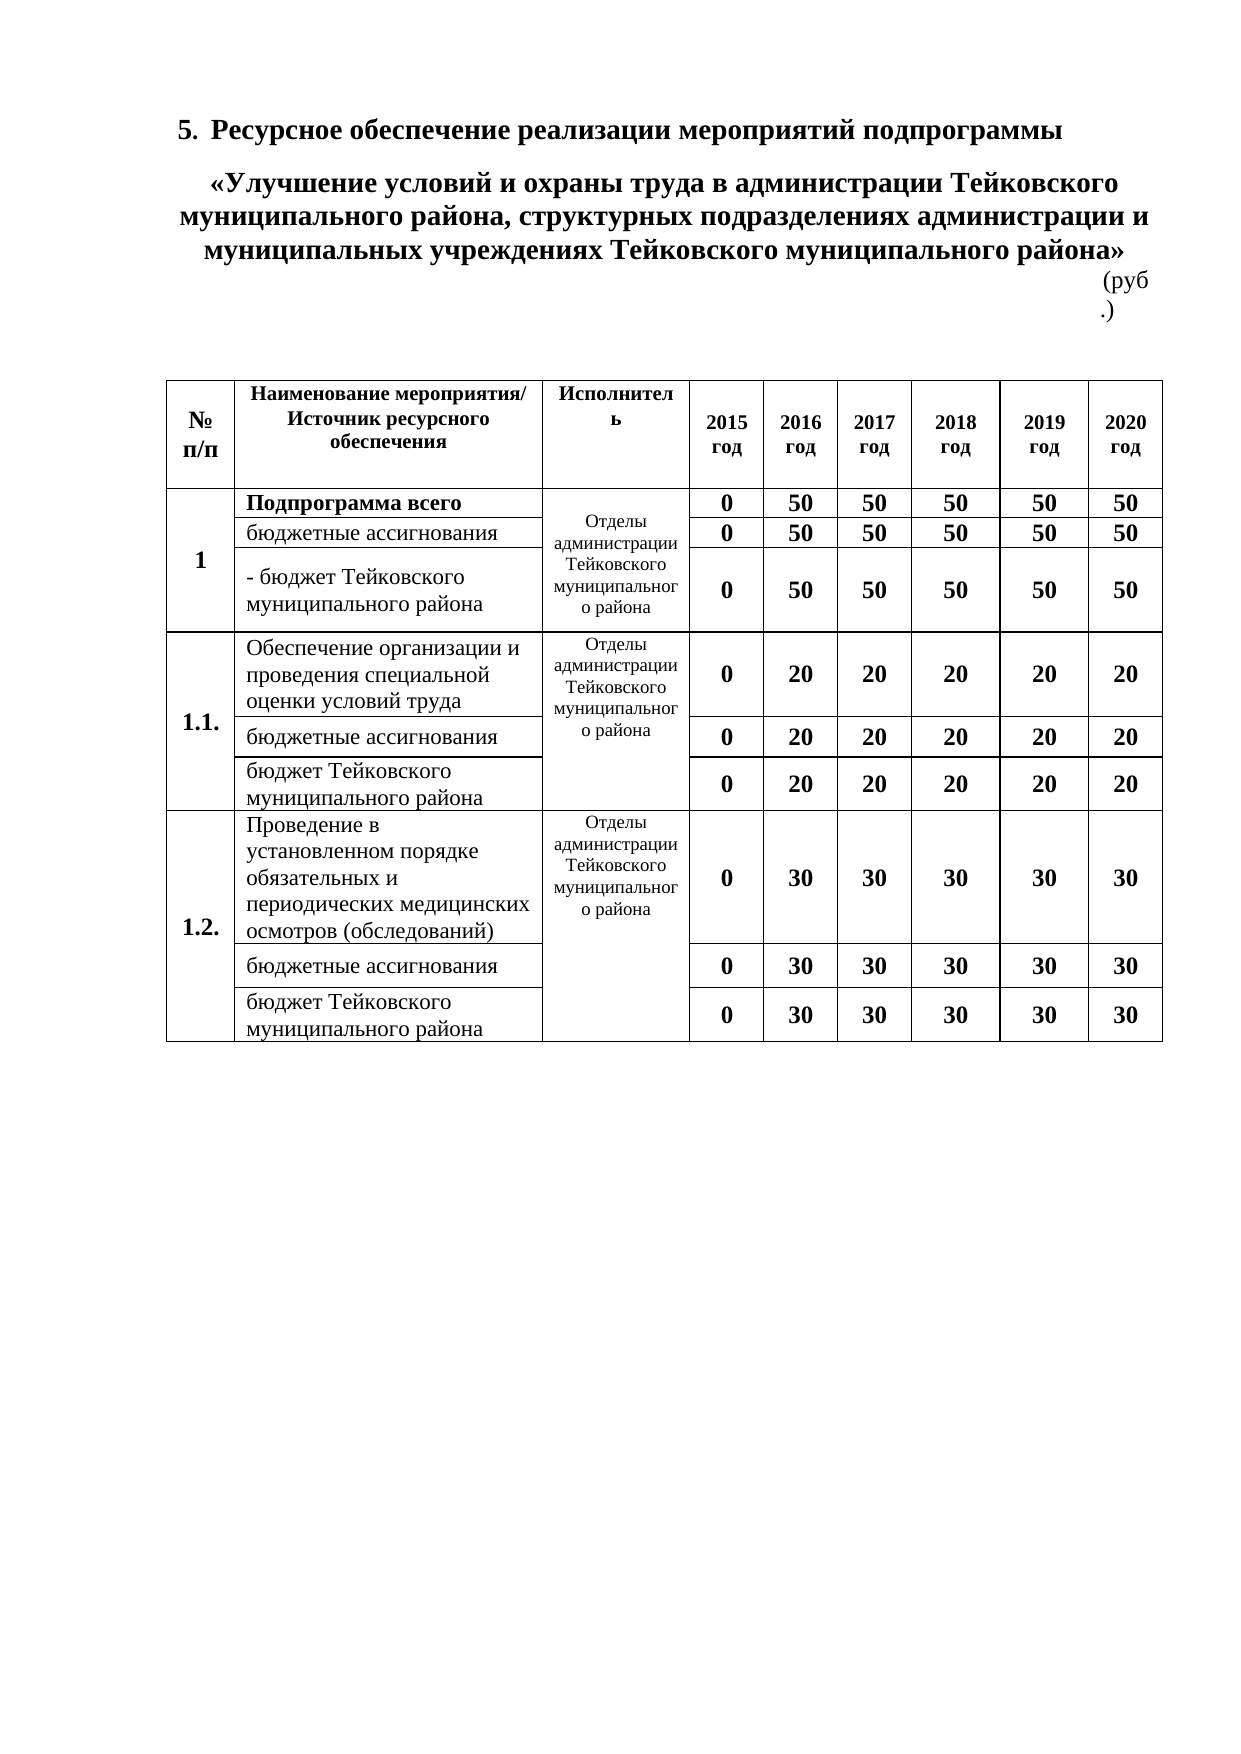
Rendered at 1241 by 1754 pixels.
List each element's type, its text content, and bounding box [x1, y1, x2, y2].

text (руб.) [1062, 265, 1152, 323]
table_cell Проведение в установленном порядке обязательных и периодических медицинских осмотров (обследований) [235, 811, 542, 943]
table_cell 30 [838, 811, 911, 943]
table_cell 50 [912, 518, 999, 547]
table_cell 20 [838, 758, 911, 810]
table_cell 0 [690, 811, 763, 943]
table_cell 50 [1001, 518, 1088, 547]
table_header 2017 год [838, 381, 911, 487]
table_cell 20 [1089, 758, 1162, 810]
table_cell 50 [838, 518, 911, 547]
table_cell 0 [690, 717, 763, 756]
table_cell 30 [1089, 944, 1162, 987]
table_cell 50 [1001, 548, 1088, 631]
table_cell 0 [690, 633, 763, 716]
table_cell 30 [1001, 811, 1088, 943]
table_header 2016 год [764, 381, 837, 487]
table_cell 1.2. [167, 811, 234, 1041]
table_cell 20 [1001, 633, 1088, 716]
table_cell 30 [1001, 988, 1088, 1041]
table_cell 30 [764, 811, 837, 943]
table_cell 20 [838, 717, 911, 756]
table_header 2015 год [690, 381, 763, 487]
table_cell 50 [764, 548, 837, 631]
table_cell 30 [838, 944, 911, 987]
table_cell Отделы администрации Тейковского муниципального района [543, 633, 689, 810]
table_cell 20 [1001, 758, 1088, 810]
table_cell 0 [690, 548, 763, 631]
table_cell 50 [1089, 548, 1162, 631]
table_cell 50 [1089, 489, 1162, 517]
table_cell 0 [690, 518, 763, 547]
table_header 2019 год [1001, 381, 1088, 487]
table_cell 30 [838, 988, 911, 1041]
table_cell 20 [1001, 717, 1088, 756]
table_cell Обеспечение организации и проведения специальной оценки условий труда [235, 633, 542, 716]
table_cell 50 [838, 548, 911, 631]
table_cell бюджетные ассигнования [235, 717, 542, 756]
table_cell 50 [1001, 489, 1088, 517]
table_cell 30 [764, 988, 837, 1041]
table_cell Отделы администрации Тейковского муниципального района [543, 811, 689, 1041]
table_cell 30 [764, 944, 837, 987]
table_cell бюджетные ассигнования [235, 518, 542, 547]
table_cell 50 [1089, 518, 1162, 547]
table_cell бюджет Тейковского муниципального района [235, 758, 542, 810]
table_cell 1.1. [167, 633, 234, 810]
table_cell бюджет Тейковского муниципального района [235, 988, 542, 1041]
table_cell Отделы администрации Тейковского муниципального района [543, 489, 689, 631]
table_cell 20 [1089, 717, 1162, 756]
table_cell 20 [1089, 633, 1162, 716]
table_cell 50 [838, 489, 911, 517]
table_header № п/п [167, 381, 234, 487]
table_header Наименование мероприятия/ Источник ресурсного обеспечения [235, 381, 542, 487]
text 5. Ресурсное обеспечение реализации мероприятий подпрограммы [177, 112, 1152, 145]
table_cell бюджетные ассигнования [235, 944, 542, 987]
table_cell 20 [912, 758, 999, 810]
table_header 2020 год [1089, 381, 1162, 487]
table_cell 50 [912, 489, 999, 517]
table_cell 30 [912, 988, 999, 1041]
table_cell 20 [764, 717, 837, 756]
table_cell 30 [912, 944, 999, 987]
table_cell 1 [167, 489, 234, 631]
table_cell 20 [912, 717, 999, 756]
text «Улучшение условий и охраны труда в администрации Тейковского муниципального района, структурных подразделениях администрации и муниципальных учреждениях Тейковского муниципального района» [177, 165, 1152, 265]
table_cell 20 [912, 633, 999, 716]
table_cell - бюджет Тейковского муниципального района [235, 548, 542, 631]
table_cell 20 [764, 758, 837, 810]
table_cell 50 [912, 548, 999, 631]
table_cell 30 [1001, 944, 1088, 987]
table_cell 0 [690, 944, 763, 987]
table_cell 0 [690, 988, 763, 1041]
table_cell 20 [764, 633, 837, 716]
table_cell 30 [1089, 811, 1162, 943]
table_cell 30 [1089, 988, 1162, 1041]
table_header 2018 год [912, 381, 999, 487]
table_cell 0 [690, 489, 763, 517]
table_cell Подпрограмма всего [235, 489, 542, 517]
table_cell 50 [764, 489, 837, 517]
table_cell 20 [838, 633, 911, 716]
table_cell 50 [764, 518, 837, 547]
table_header Исполнитель [543, 381, 689, 487]
table_cell 0 [690, 758, 763, 810]
table_cell 30 [912, 811, 999, 943]
